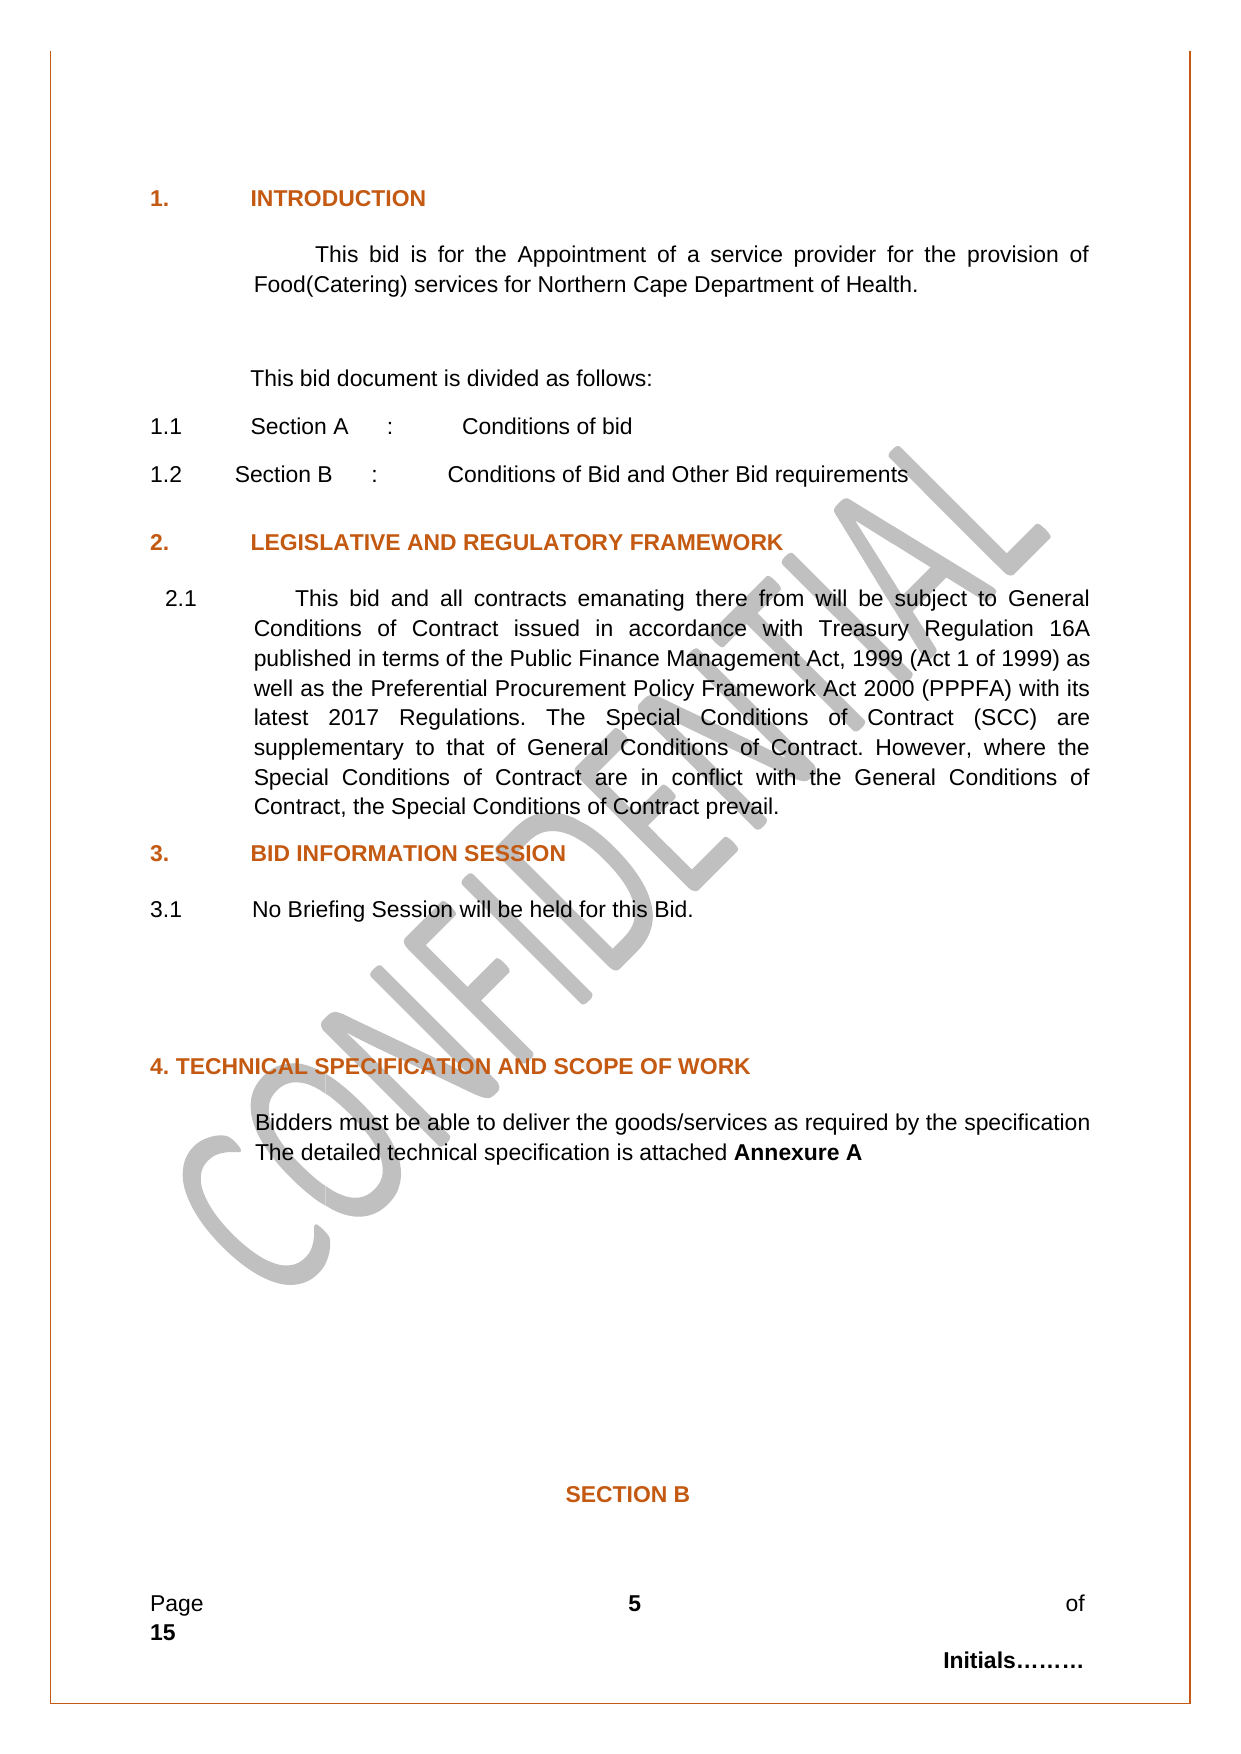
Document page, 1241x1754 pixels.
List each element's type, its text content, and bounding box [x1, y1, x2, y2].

text 2.1 This bid and all contracts emanating there from will be subject to General Conditions of Contract issued in accordance with Treasury Regulation 16A published in terms of the Public Finance Management Act, 1999 (Act 1 of 1999) as well as the Preferential Procurement Policy Framework Act 2000 (PPPFA) with its latest 2017 Regulations. The Special Conditions of Contract (SCC) are supplementary to that of General Conditions of Contract. However, where the Special Conditions of Contract are in conflict with the General Conditions of Contract, the Special Conditions of Contract prevail. [165, 585, 1091, 819]
subtitle 1. INTRODUCTION [150, 185, 1091, 212]
text 1.1 Section A : Conditions of bid [150, 413, 1091, 439]
subtitle 2. LEGISLATIVE AND REGULATORY FRAMEWORK [150, 529, 1091, 556]
text 3.1 No Briefing Session will be held for this Bid. [150, 896, 1091, 923]
text 1.2 Section B : Conditions of Bid and Other Bid requirements [150, 461, 1091, 487]
text This bid is for the Appointment of a service provider for the provision of Food(Catering) services for Northern Cape Department of Health. [165, 241, 1091, 297]
text Bidders must be able to deliver the goods/services as required by the specification The detailed technical specification is attached Annexure A [255, 1109, 1091, 1165]
subtitle 4. TECHNICAL SPECIFICATION AND SCOPE OF WORK [150, 1053, 1091, 1079]
subtitle 3. BID INFORMATION SESSION [150, 840, 1091, 867]
text SECTION B [165, 1481, 1091, 1508]
text This bid document is divided as follows: [150, 365, 1091, 391]
